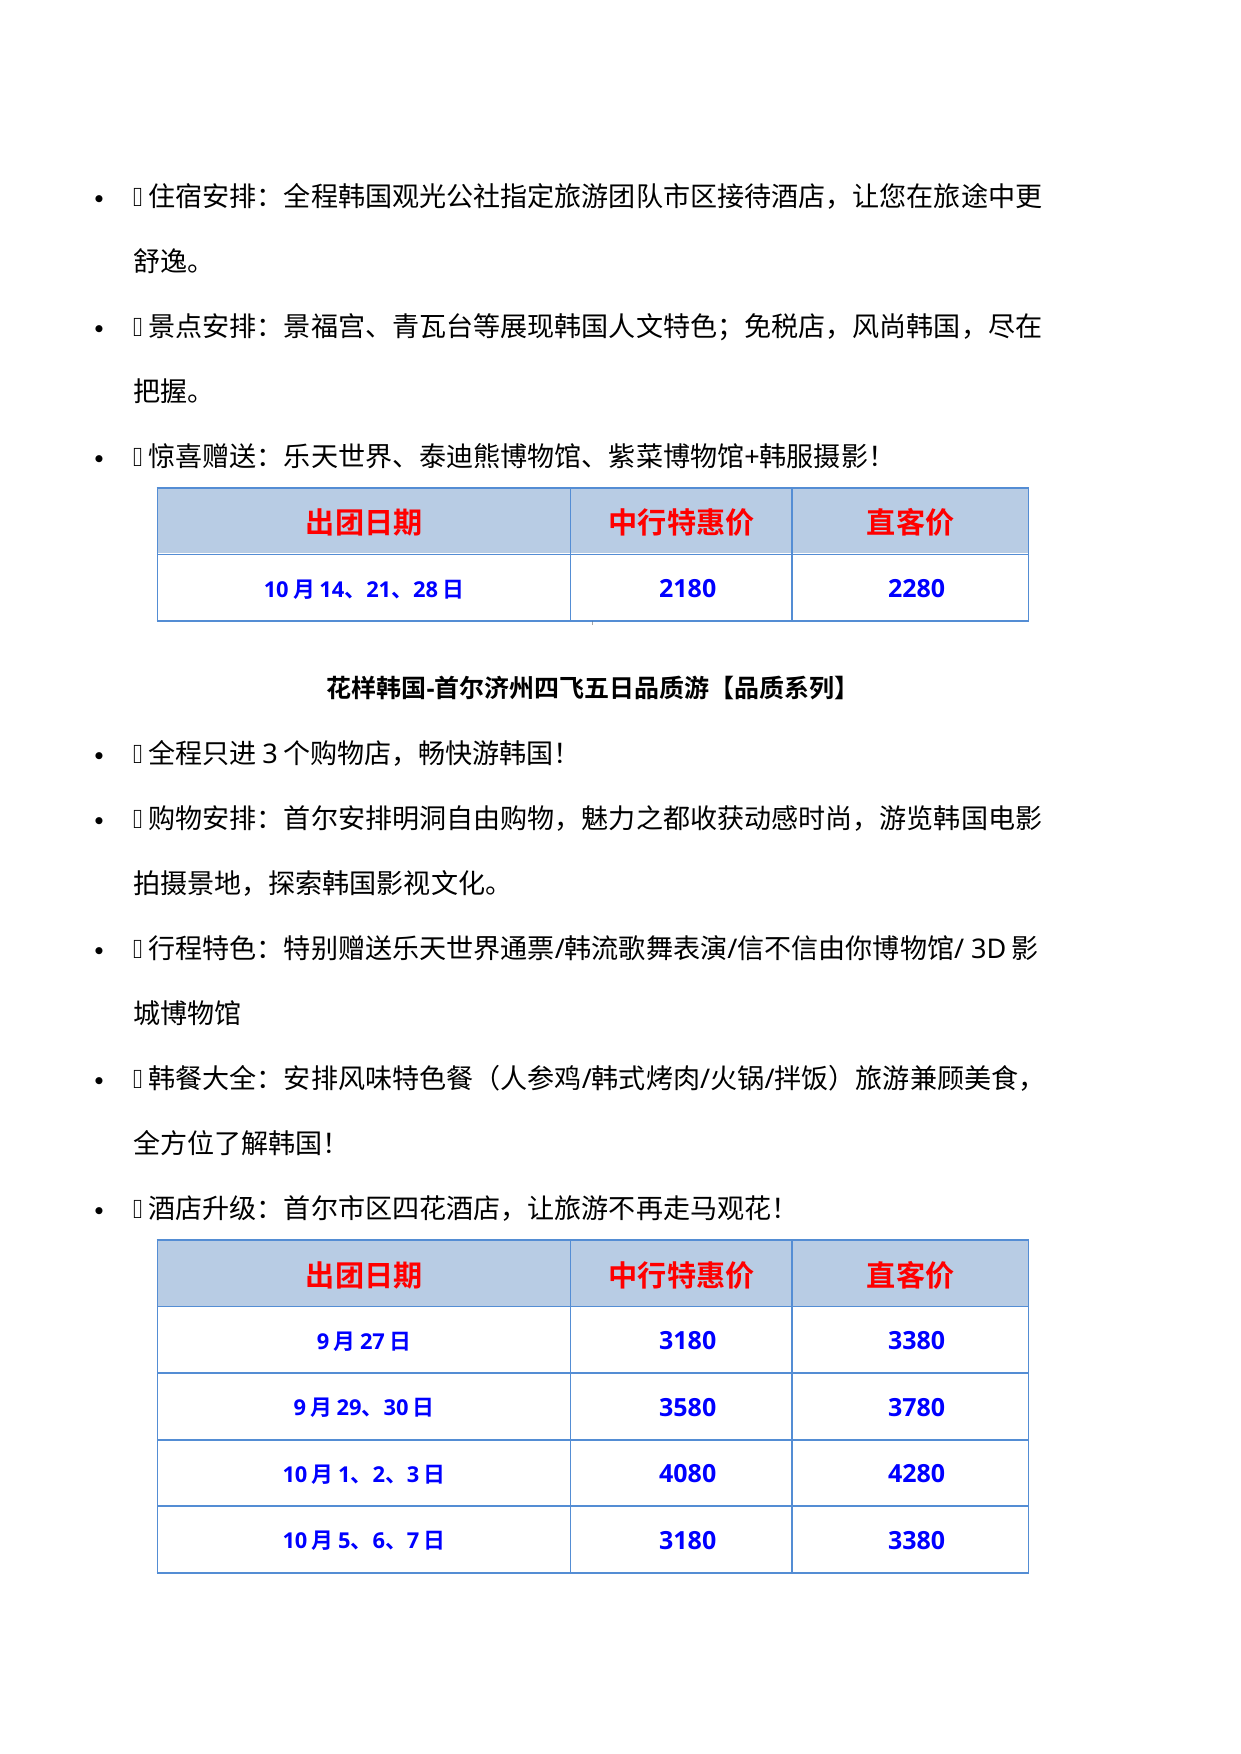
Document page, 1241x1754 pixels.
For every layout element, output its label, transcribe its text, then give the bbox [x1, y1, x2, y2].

list 行程特色：特别赠送乐天世界通票/韩流歌舞表演/信不信由你博物馆/ 3D影城博物馆 [95, 914, 1053, 1044]
table_header 出团日期 [158, 1241, 570, 1306]
table_cell 3380 [793, 1307, 1028, 1372]
list 全程只进3个购物店，畅快游韩国！ [95, 719, 1053, 784]
list 韩餐大全：安排风味特色餐（人参鸡/韩式烤肉/火锅/拌饭）旅游兼顾美食，全方位了解韩国！ [95, 1044, 1053, 1174]
table_header 直客价 [793, 489, 1028, 553]
list 景点安排：景福宫、青瓦台等展现韩国人文特色；免税店，风尚韩国，尽在把握。 [95, 292, 1053, 422]
list 住宿安排：全程韩国观光公社指定旅游团队市区接待酒店，让您在旅途中更舒逸。 [95, 162, 1053, 292]
table_cell 9月29、30日 [158, 1374, 570, 1439]
list 惊喜赠送：乐天世界、泰迪熊博物馆、紫菜博物馆+韩服摄影！ [95, 422, 1053, 487]
table_cell 10月14、21、28日 [158, 555, 570, 620]
table_cell 2180 [571, 555, 791, 620]
table_header 中行特惠价 [571, 1241, 791, 1306]
list 酒店升级：首尔市区四花酒店，让旅游不再走马观花！ [95, 1174, 1053, 1239]
table_cell 10月5、6、7日 [158, 1507, 570, 1572]
table_cell 3780 [793, 1374, 1028, 1439]
table_cell 3180 [571, 1507, 791, 1572]
table_header 直客价 [793, 1241, 1028, 1306]
table_cell 4080 [571, 1441, 791, 1505]
table_cell 3180 [571, 1307, 791, 1372]
table_header 出团日期 [158, 489, 570, 553]
table_cell 9月27日 [158, 1307, 570, 1372]
table_cell 3380 [793, 1507, 1028, 1572]
table_cell 3580 [571, 1374, 791, 1439]
list 购物安排：首尔安排明洞自由购物，魅力之都收获动感时尚，游览韩国电影拍摄景地，探索韩国影视文化。 [95, 784, 1053, 914]
text 花样韩国-首尔济州四飞五日品质游【品质系列】 [133, 654, 1053, 719]
table_cell 10月1、2、3日 [158, 1441, 570, 1505]
table_header 中行特惠价 [571, 489, 791, 553]
table_cell 4280 [793, 1441, 1028, 1505]
table_cell 2280 [793, 555, 1028, 620]
